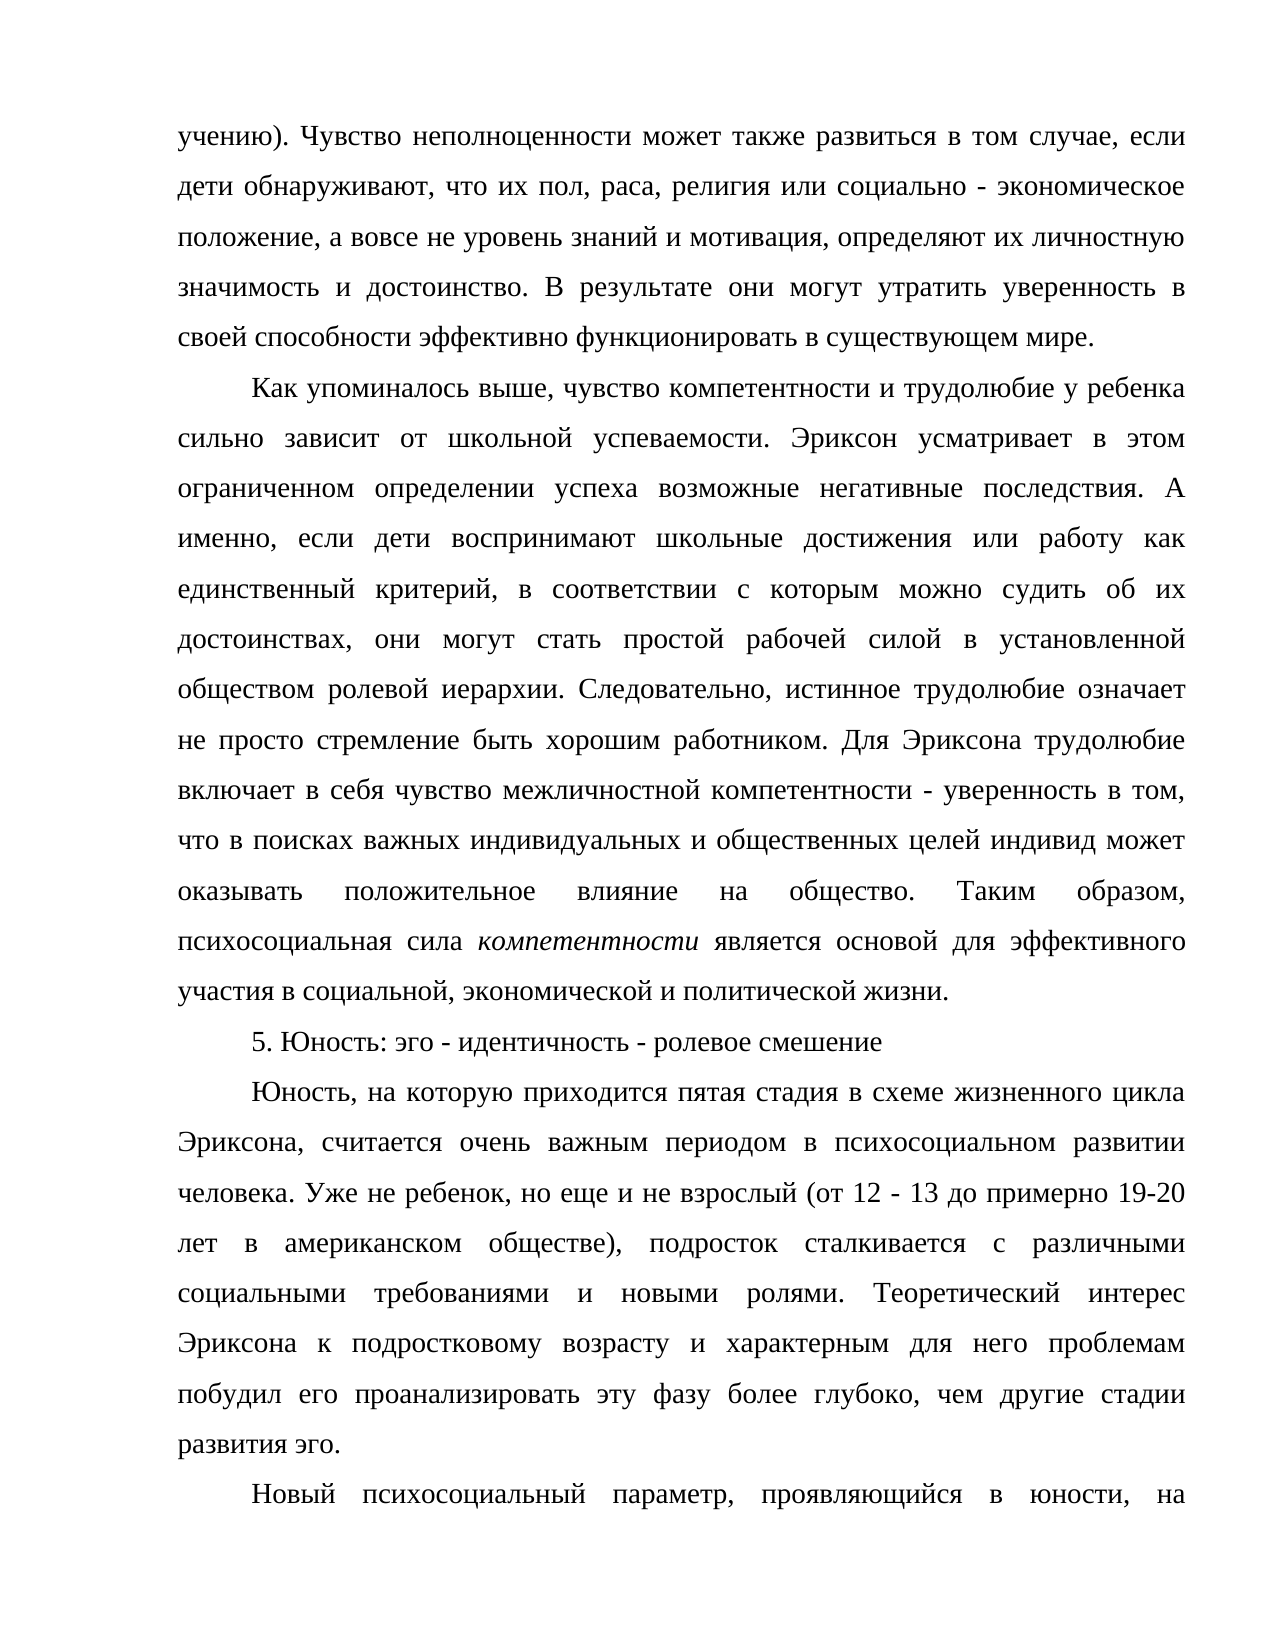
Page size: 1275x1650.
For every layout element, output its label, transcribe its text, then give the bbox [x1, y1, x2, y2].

text Юность, на которую приходится пятая стадия в схеме жизненного цикла Эриксона, считается очень важным периодом в психосоциальном развитии человека. Уже не ребенок, но еще и не взрослый (от 12 - 13 до примерно 19-20 лет в американском обществе), подросток сталкивается с различными социальными требованиями и новыми ролями. Теоретический интерес Эриксона к подростковому возрасту и характерным для него проблемам побудил его проанализировать эту фазу более глубоко, чем другие стадии развития эго. [177, 1074, 1186, 1460]
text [177, 118, 1186, 353]
text Как упоминалось выше, чувство компетентности и трудолюбие у ребенка сильно зависит от школьной успеваемости. Эриксон усматривает в этом ограниченном определении успеха возможные негативные последствия. А именно, если дети воспринимают школьные достижения или работу как единственный критерий, в соответствии с которым можно судить об их достоинствах, они могут стать простой рабочей силой в установленной обществом ролевой иерархии. Следовательно, истинное трудолюбие означает не просто стремление быть хорошим работником. Для Эриксона трудолюбие включает в себя чувство межличностной компетентности - уверенность в том, что в поисках важных индивидуальных и общественных целей индивид может оказывать положительное влияние на общество. Таким образом, психосоциальная сила компетентности является основой для эффективного участия в социальной, экономической и политической жизни. [177, 370, 1186, 1007]
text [177, 1477, 1186, 1510]
text 5. Юность: эго - идентичность - ролевое смешение [177, 1024, 1186, 1057]
